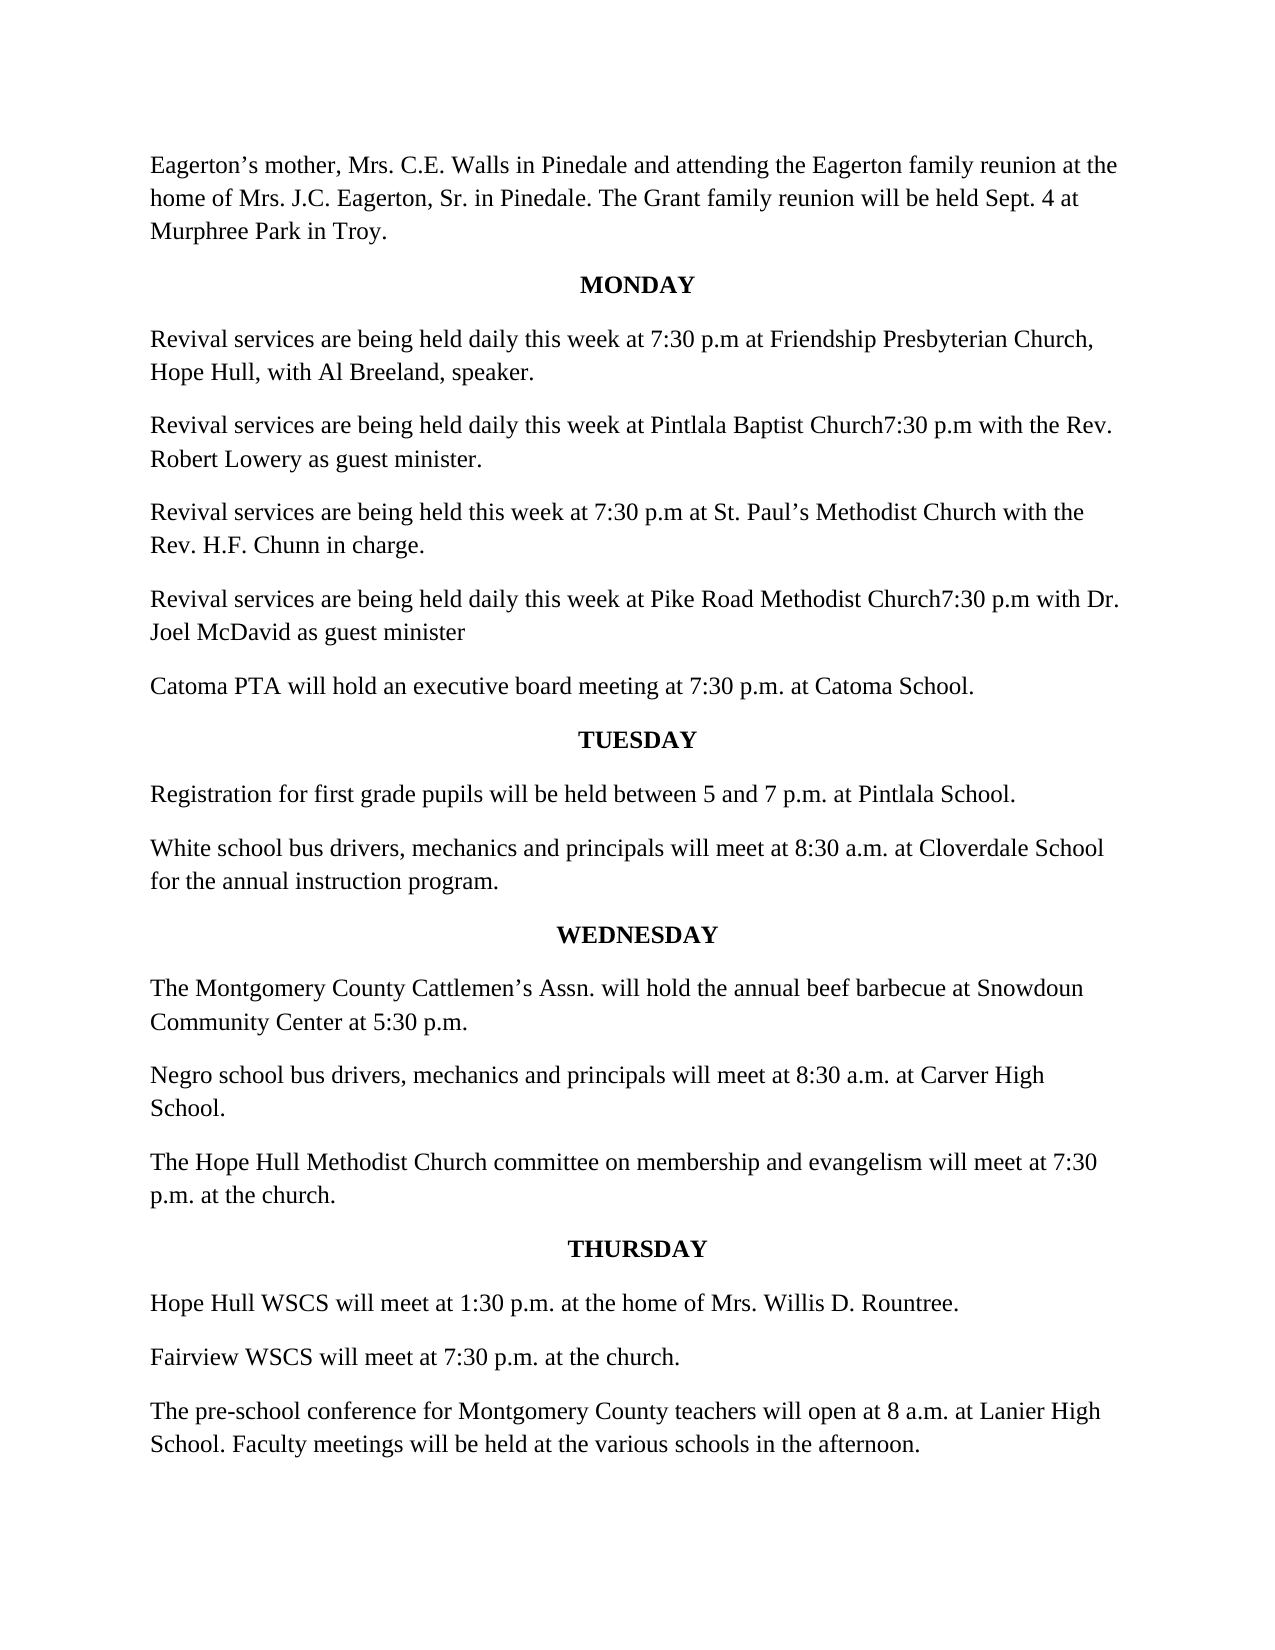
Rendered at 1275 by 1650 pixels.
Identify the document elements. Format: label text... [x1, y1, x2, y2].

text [150, 150, 1125, 245]
text TUESDAY [150, 725, 1125, 754]
text Revival services are being held daily this week at Pike Road Methodist Church7:30 p.m with Dr. Joel McDavid as guest minister [150, 584, 1125, 646]
text Revival services are being held daily this week at Pintlala Baptist Church7:30 p.m with the Rev. Robert Lowery as guest minister. [150, 411, 1125, 472]
text MONDAY [150, 270, 1125, 299]
text The Montgomery County Cattlemen’s Assn. will hold the annual beef barbecue at Snowdoun Community Center at 5:30 p.m. [150, 973, 1125, 1035]
text Catoma PTA will hold an executive board meeting at 7:30 p.m. at Catoma School. [150, 671, 1125, 700]
text WEDNESDAY [150, 920, 1125, 948]
text Negro school bus drivers, mechanics and principals will meet at 8:30 a.m. at Carver High School. [150, 1060, 1125, 1122]
text Revival services are being held daily this week at 7:30 p.m at Friendship Presbyterian Church, Hope Hull, with Al Breeland, speaker. [150, 324, 1125, 386]
text Fairview WSCS will meet at 7:30 p.m. at the church. [150, 1342, 1125, 1371]
text The pre-school conference for Montgomery County teachers will open at 8 a.m. at Lanier High School. Faculty meetings will be held at the various schools in the afternoon. [150, 1396, 1125, 1457]
text White school bus drivers, mechanics and principals will meet at 8:30 a.m. at Cloverdale School for the annual instruction program. [150, 833, 1125, 894]
text Revival services are being held this week at 7:30 p.m at St. Paul’s Methodist Church with the Rev. H.F. Chunn in charge. [150, 497, 1125, 559]
text Hope Hull WSCS will meet at 1:30 p.m. at the home of Mrs. Willis D. Rountree. [150, 1288, 1125, 1317]
text The Hope Hull Methodist Church committee on membership and evangelism will meet at 7:30 p.m. at the church. [150, 1147, 1125, 1209]
text Registration for first grade pupils will be held between 5 and 7 p.m. at Pintlala School. [150, 779, 1125, 808]
text THURSDAY [150, 1234, 1125, 1263]
